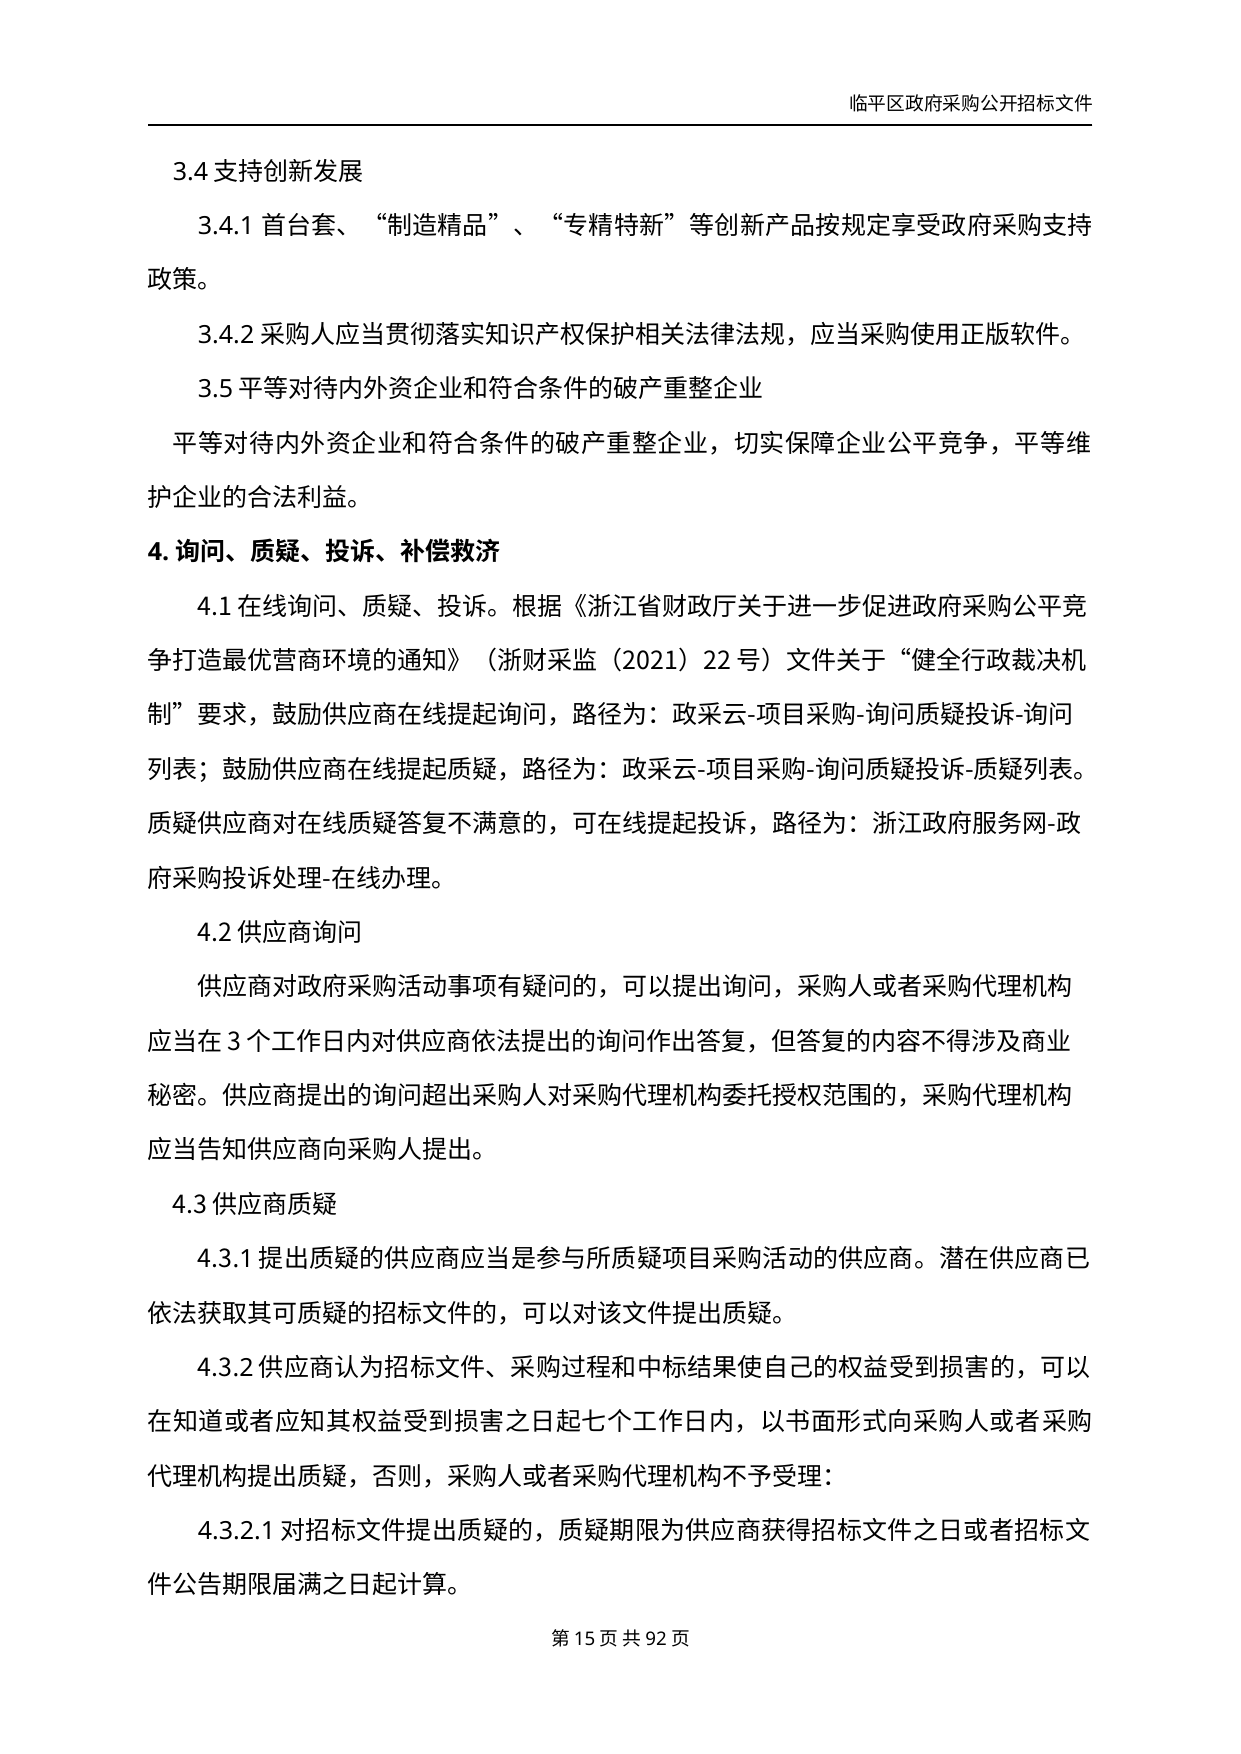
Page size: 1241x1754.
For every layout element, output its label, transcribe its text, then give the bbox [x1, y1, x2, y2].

text 4.3.2供应商认为招标文件、采购过程和中标结果使自己的权益受到损害的，可以在知道或者应知其权益受到损害之日起七个工作日内，以书面形式向采购人或者采购代理机构提出质疑，否则，采购人或者采购代理机构不予受理： [148, 1347, 1092, 1492]
text 4.3.1提出质疑的供应商应当是参与所质疑项目采购活动的供应商。潜在供应商已依法获取其可质疑的招标文件的，可以对该文件提出质疑。 [148, 1239, 1092, 1329]
text 4.3.2.1对招标文件提出质疑的，质疑期限为供应商获得招标文件之日或者招标文件公告期限届满之日起计算。 [148, 1511, 1092, 1601]
text 3.4.1 首台套、“制造精品”、“专精特新”等创新产品按规定享受政府采购支持政策。 [148, 206, 1092, 296]
text 平等对待内外资企业和符合条件的破产重整企业，切实保障企业公平竞争，平等维护企业的合法利益。 4. 询问、质疑、投诉、补偿救济 [148, 423, 1092, 568]
text 供应商对政府采购活动事项有疑问的，可以提出询问，采购人或者采购代理机构应当在3个工作日内对供应商依法提出的询问作出答复，但答复的内容不得涉及商业秘密。供应商提出的询问超出采购人对采购代理机构委托授权范围的，采购代理机构应当告知供应商向采购人提出。 [148, 967, 1092, 1166]
text 4.2供应商询问 [148, 912, 1092, 949]
text 4.3供应商质疑 [148, 1184, 1092, 1221]
text 3.4支持创新发展 [148, 151, 1092, 187]
subtitle 3.4.2 采购人应当贯彻落实知识产权保护相关法律法规，应当采购使用正版软件。 [148, 314, 1092, 351]
text 4.1在线询问、质疑、投诉。根据《浙江省财政厅关于进一步促进政府采购公平竞争打造最优营商环境的通知》（浙财采监（2021）22号）文件关于“健全行政裁决机制”要求，鼓励供应商在线提起询问，路径为：政采云-项目采购-询问质疑投诉-询问列表；鼓励供应商在线提起质疑，路径为：政采云-项目采购-询问质疑投诉-质疑列表。质疑供应商对在线质疑答复不满意的，可在线提起投诉，路径为：浙江政府服务网-政府采购投诉处理-在线办理。 [148, 586, 1092, 894]
text 3.5平等对待内外资企业和符合条件的破产重整企业 [148, 369, 1092, 405]
